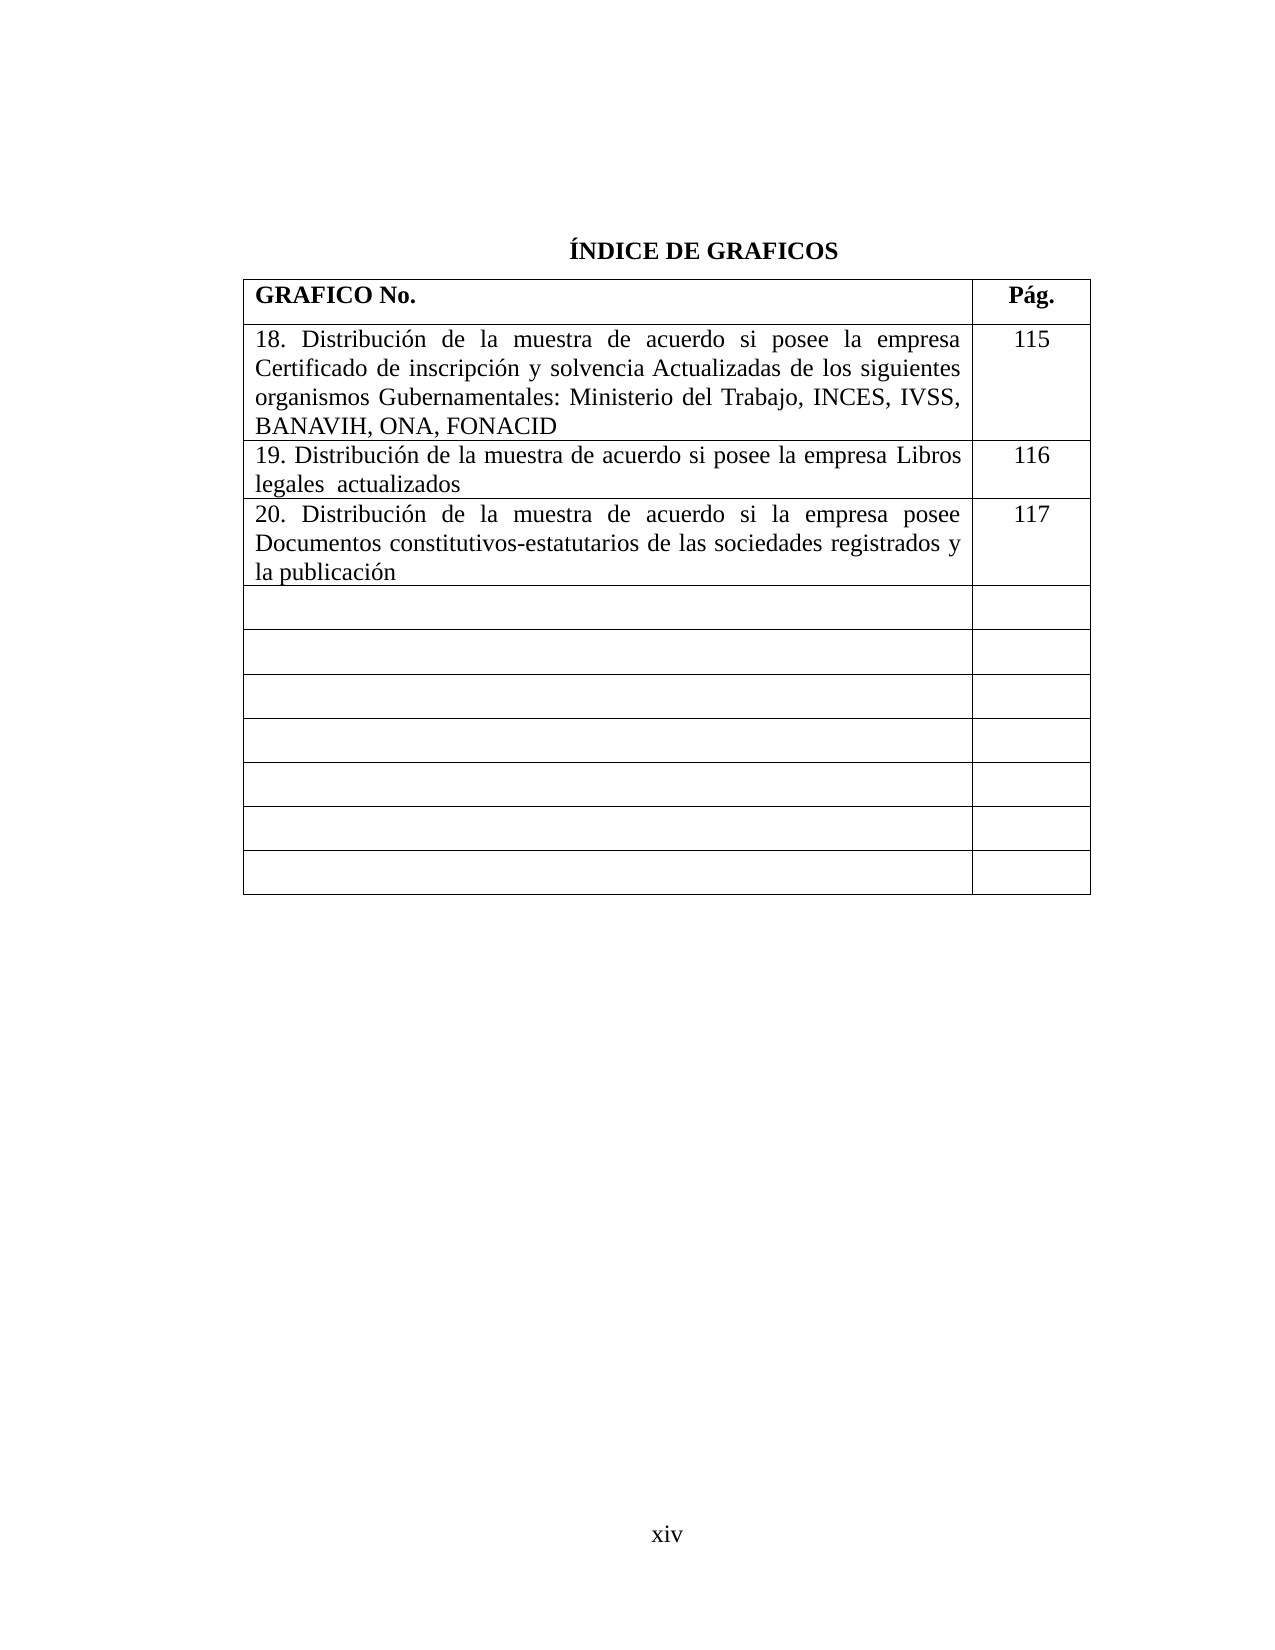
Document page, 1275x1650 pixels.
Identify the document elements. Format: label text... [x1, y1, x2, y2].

table_cell 116 [973, 441, 1090, 498]
table_cell [973, 763, 1090, 806]
table_cell 20. Distribución de la muestra de acuerdo si la empresa posee Documentos constitutivos-estatutarios de las sociedades registrados y la publicación [244, 499, 972, 585]
table_cell 115 [973, 325, 1090, 439]
table_cell [244, 851, 972, 894]
table_cell [973, 586, 1090, 629]
table_cell [973, 630, 1090, 673]
table_cell [244, 763, 972, 806]
table_cell [244, 675, 972, 717]
table_cell 18. Distribución de la muestra de acuerdo si posee la empresa Certificado de inscripción y solvencia Actualizadas de los siguientes organismos Gubernamentales: Ministerio del Trabajo, INCES, IVSS, BANAVIH, ONA, FONACID [244, 325, 972, 439]
table_cell [244, 586, 972, 629]
table_cell [244, 807, 972, 850]
table_header Pág. [973, 280, 1090, 323]
table_cell [973, 807, 1090, 850]
table_cell [973, 851, 1090, 894]
table_cell [973, 719, 1090, 762]
table_cell [244, 719, 972, 762]
text ÍNDICE DE GRAFICOS [236, 236, 1098, 265]
table_cell 19. Distribución de la muestra de acuerdo si posee la empresa Libros legales actualizados [244, 441, 972, 498]
table_cell 117 [973, 499, 1090, 585]
table_header GRAFICO No. [244, 280, 972, 323]
table_cell [244, 630, 972, 673]
table_cell [973, 675, 1090, 717]
